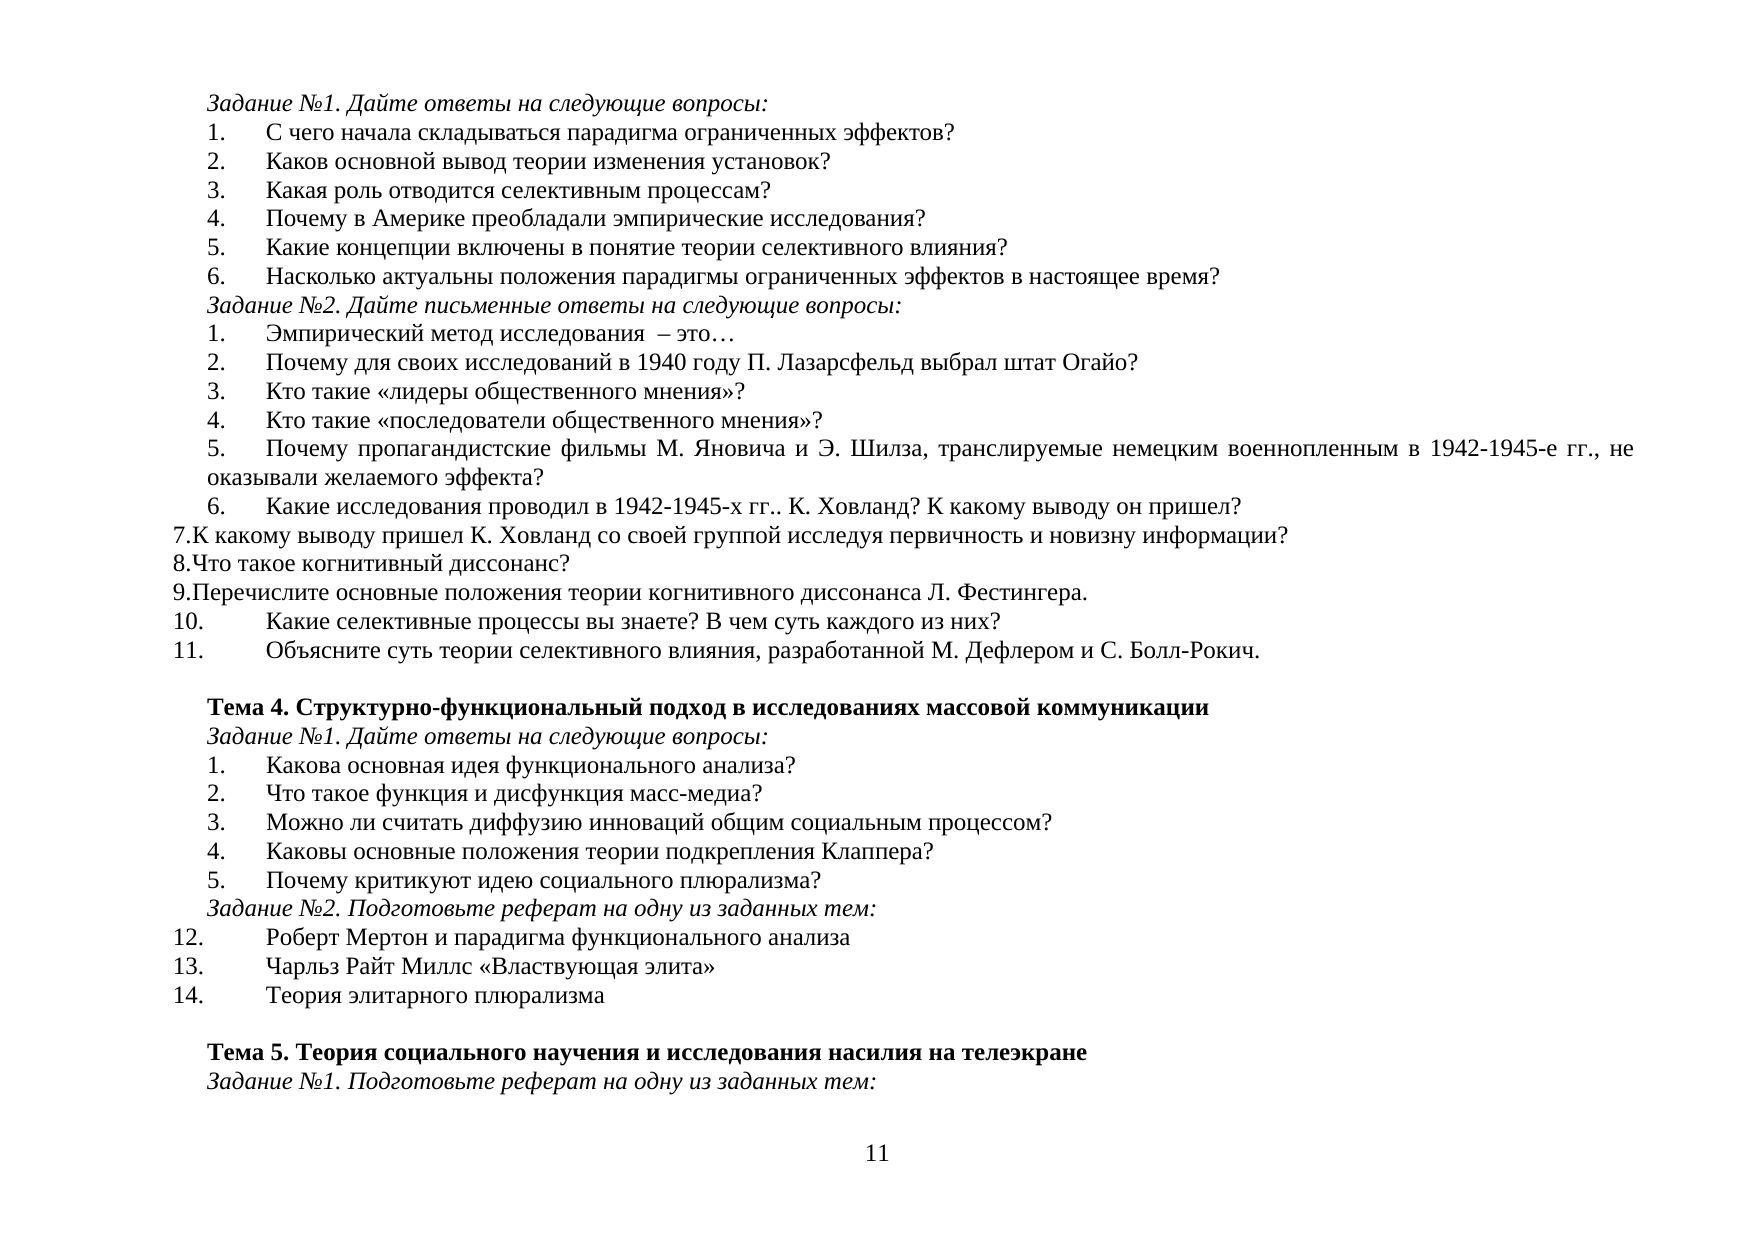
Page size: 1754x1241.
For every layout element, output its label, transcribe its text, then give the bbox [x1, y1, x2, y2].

text Тема 5. Теория социального научения и исследования насилия на телеэкране [118, 1037, 1636, 1066]
list С чего начала складываться парадигма ограниченных эффектов? [207, 117, 1580, 146]
list Кто такие «последователи общественного мнения»? [207, 405, 1636, 433]
list Какие селективные процессы вы знаете? В чем суть каждого из них? [118, 606, 1636, 635]
list Какие концепции включены в понятие теории селективного влияния? [207, 232, 1580, 261]
text Задание №1. Дайте ответы на следующие вопросы: [118, 88, 1636, 117]
list Каков основной вывод теории изменения установок? [207, 146, 1580, 175]
text Задание №1. Дайте ответы на следующие вопросы: [118, 721, 1636, 750]
text Задание №1. Подготовьте реферат на одну из заданных тем: [118, 1066, 1636, 1095]
list Насколько актуальны положения парадигмы ограниченных эффектов в настоящее время? [207, 261, 1580, 290]
list Перечислите основные положения теории когнитивного диссонанса Л. Фестингера. [118, 577, 1636, 606]
text Задание №2. Подготовьте реферат на одну из заданных тем: [118, 893, 1636, 922]
list Теория элитарного плюрализма [118, 980, 1636, 1008]
list Эмпирический метод исследования – это… [207, 318, 1636, 347]
list Кто такие «лидеры общественного мнения»? [207, 376, 1636, 405]
list Почему пропагандистские фильмы М. Яновича и Э. Шилза, транслируемые немецким военнопленным в 1942-1945-е гг., не оказывали желаемого эффекта? [207, 433, 1636, 491]
text Задание №2. Дайте письменные ответы на следующие вопросы: [118, 290, 1636, 318]
list Какая роль отводится селективным процессам? [207, 175, 1580, 203]
list Можно ли считать диффузию инноваций общим социальным процессом? [207, 807, 1636, 836]
list Объясните суть теории селективного влияния, разработанной М. Дефлером и С. Болл-Рокич. [118, 635, 1636, 663]
list Что такое когнитивный диссонанс? [118, 548, 1636, 577]
list Роберт Мертон и парадигма функционального анализа [118, 922, 1636, 951]
list Что такое функция и дисфункция масс-медиа? [207, 778, 1636, 807]
list К какому выводу пришел К. Ховланд со своей группой исследуя первичность и новизну информации? [118, 520, 1636, 548]
text Тема 4. Структурно-функциональный подход в исследованиях массовой коммуникации [118, 692, 1636, 721]
list Чарльз Райт Миллс «Властвующая элита» [118, 951, 1636, 980]
list Почему в Америке преобладали эмпирические исследования? [207, 203, 1580, 232]
list Каковы основные положения теории подкрепления Клаппера? [207, 836, 1636, 865]
list Какова основная идея функционального анализа? [207, 750, 1636, 778]
list Какие исследования проводил в 1942-1945-х гг.. К. Ховланд? К какому выводу он пришел? [207, 491, 1636, 520]
list Почему для своих исследований в 1940 году П. Лазарсфельд выбрал штат Огайо? [207, 347, 1636, 376]
list Почему критикуют идею социального плюрализма? [207, 865, 1636, 893]
